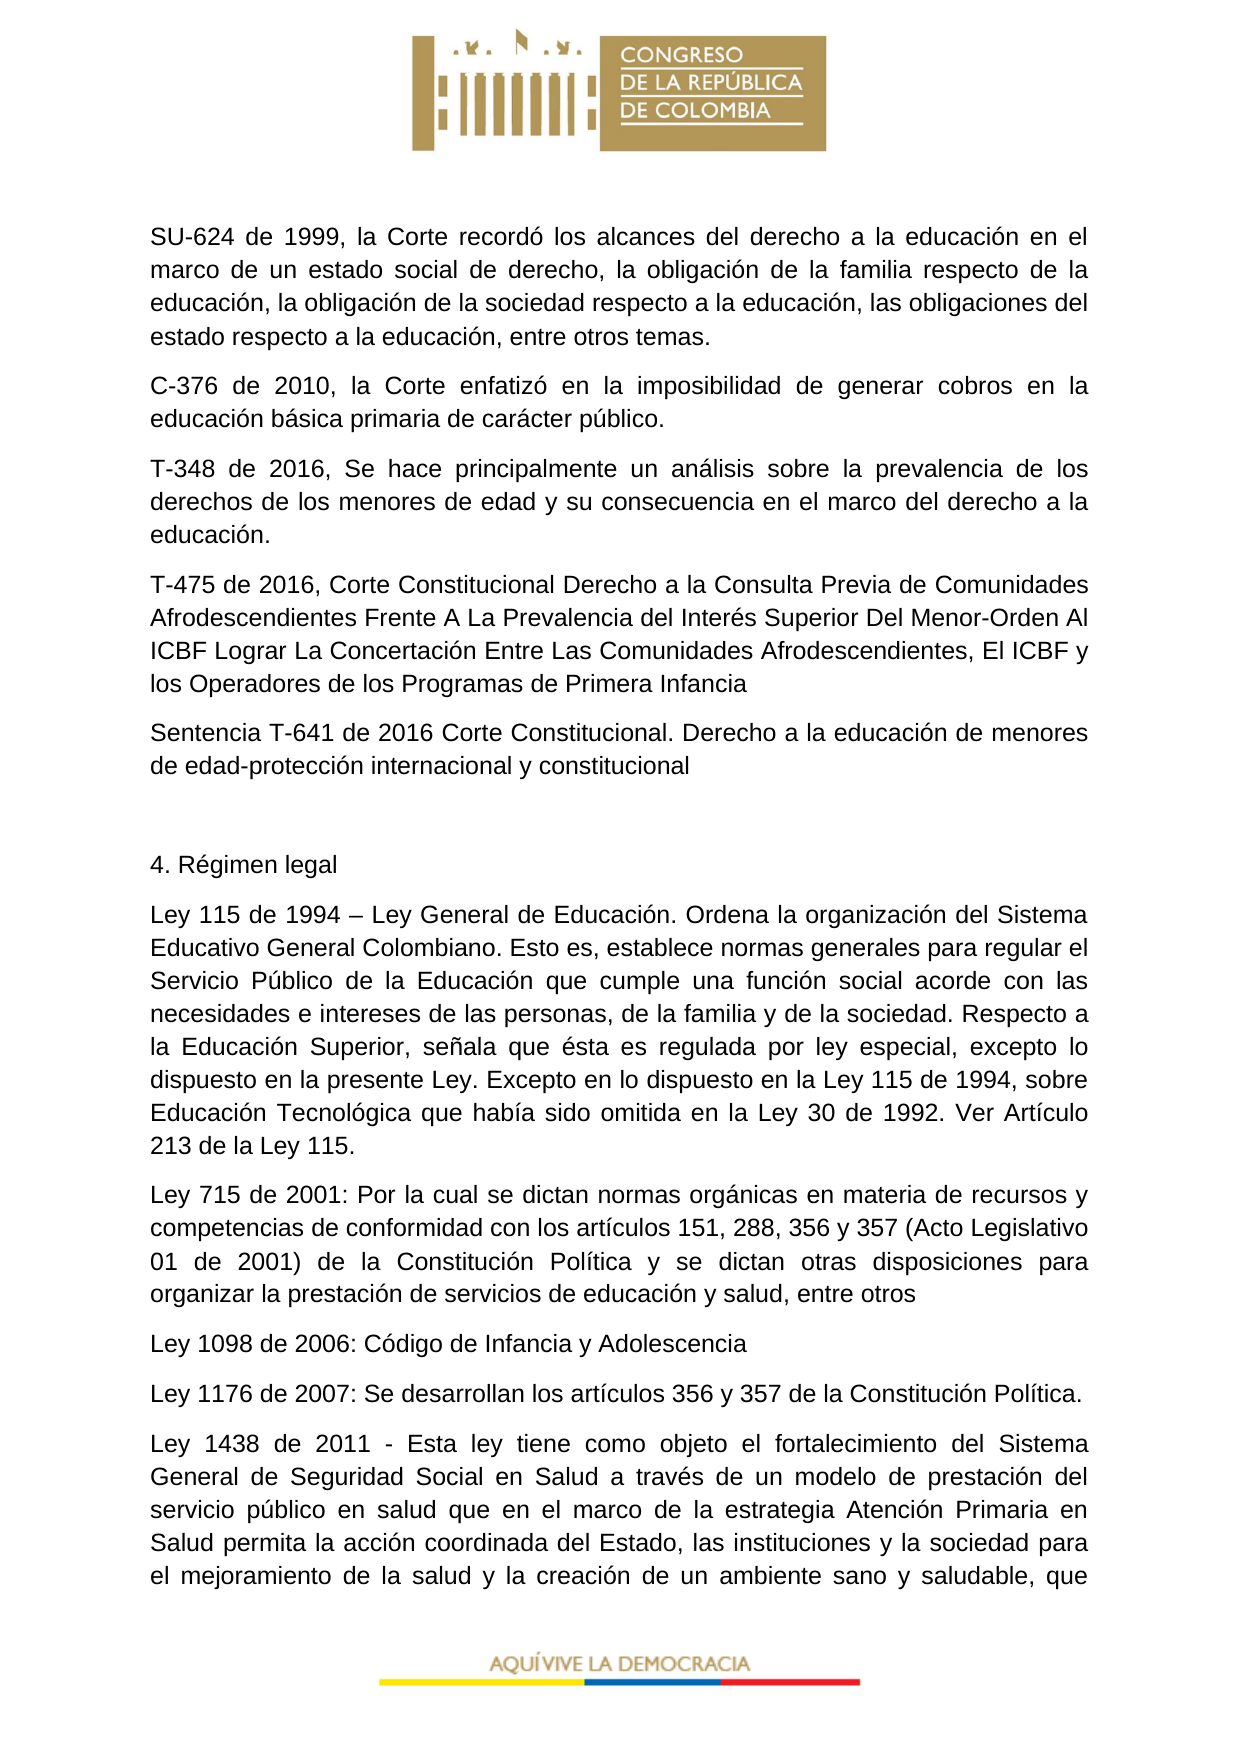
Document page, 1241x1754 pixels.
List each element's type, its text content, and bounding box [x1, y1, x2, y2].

text SU-624 de 1999, la Corte recordó los alcances del derecho a la educación en el marco de un estado social de derecho, la obligación de la familia respecto de la educación, la obligación de la sociedad respecto a la educación, las obligaciones del estado respecto a la educación, entre otros temas. [150, 222, 1090, 350]
text T-348 de 2016, Se hace principalmente un análisis sobre la prevalencia de los derechos de los menores de edad y su consecuencia en el marco del derecho a la educación. [150, 454, 1090, 549]
picture [364, 1644, 876, 1689]
picture [407, 25, 833, 162]
text T-475 de 2016, Corte Constitucional Derecho a la Consulta Previa de Comunidades Afrodescendientes Frente A La Prevalencia del Interés Superior Del Menor-Orden Al ICBF Lograr La Concertación Entre Las Comunidades Afrodescendientes, El ICBF y los Operadores de los Programas de Primera Infancia [150, 569, 1090, 697]
text Sentencia T-641 de 2016 Corte Constitucional. Derecho a la educación de menores de edad-protección internacional y constitucional [150, 718, 1090, 780]
text C-376 de 2010, la Corte enfatizó en la imposibilidad de generar cobros en la educación básica primaria de carácter público. [150, 371, 1090, 433]
text Ley 715 de 2001: Por la cual se dictan normas orgánicas en materia de recursos y competencias de conformidad con los artículos 151, 288, 356 y 357 (Acto Legislativo 01 de 2001) de la Constitución Política y se dictan otras disposiciones para organizar la prestación de servicios de educación y salud, entre otros [150, 1180, 1090, 1308]
text 4. Régimen legal [150, 850, 1090, 879]
text Ley 1176 de 2007: Se desarrollan los artículos 356 y 357 de la Constitución Política. [150, 1379, 1090, 1408]
text Ley 115 de 1994 – Ley General de Educación. Ordena la organización del Sistema Educativo General Colombiano. Esto es, establece normas generales para regular el Servicio Público de la Educación que cumple una función social acorde con las necesidades e intereses de las personas, de la familia y de la sociedad. Respecto a la Educación Superior, señala que ésta es regulada por ley especial, excepto lo dispuesto en la presente Ley. Excepto en lo dispuesto en la Ley 115 de 1994, sobre Educación Tecnológica que había sido omitida en la Ley 30 de 1992. Ver Artículo 213 de la Ley 115. [150, 899, 1090, 1159]
text Ley 1098 de 2006: Código de Infancia y Adolescencia [150, 1329, 1090, 1358]
